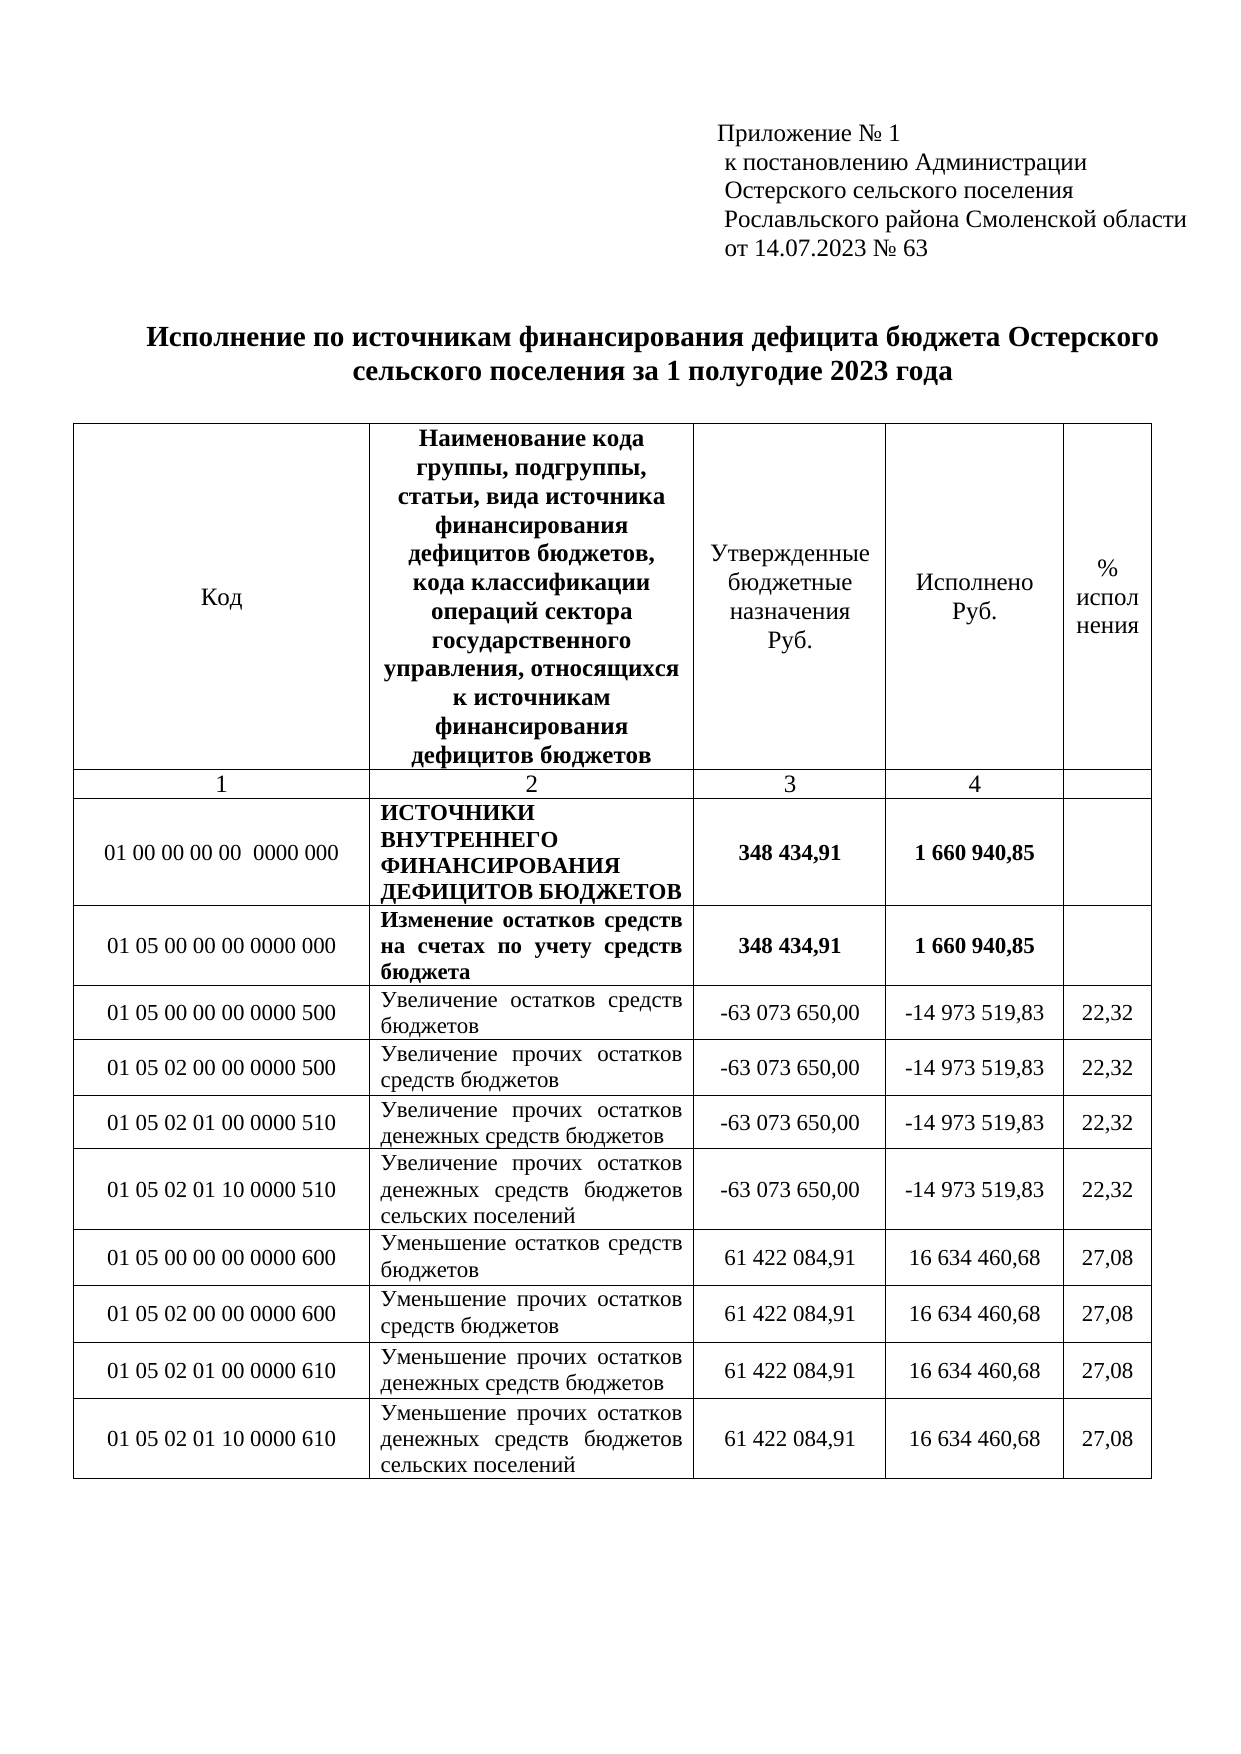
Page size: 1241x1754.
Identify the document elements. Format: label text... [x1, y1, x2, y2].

table_cell 01 05 02 01 00 0000 610 [74, 1343, 369, 1398]
table_header Код [74, 424, 369, 768]
title Остерского сельского поселения [118, 176, 1187, 204]
table_cell 16 634 460,68 [886, 1399, 1063, 1478]
table_cell [1064, 799, 1151, 905]
table_cell Уменьшение остатков средств бюджетов [370, 1230, 693, 1284]
table_cell -14 973 519,83 [886, 1040, 1063, 1094]
title от 14.07.2023 № 63 [118, 233, 1187, 262]
table_cell 16 634 460,68 [886, 1230, 1063, 1284]
table_header Исполнено Руб. [886, 424, 1063, 768]
table_cell 27,08 [1064, 1230, 1151, 1284]
table_cell 348 434,91 [694, 906, 885, 985]
table_cell 27,08 [1064, 1399, 1151, 1478]
table_header Утвержденные бюджетные назначения Руб. [694, 424, 885, 768]
table_cell 16 634 460,68 [886, 1343, 1063, 1398]
table_cell ИСТОЧНИКИ ВНУТРЕННЕГО ФИНАНСИРОВАНИЯ ДЕФИЦИТОВ БЮДЖЕТОВ [370, 799, 693, 905]
table_cell 01 05 00 00 00 0000 000 [74, 906, 369, 985]
title к постановлению Администрации [118, 147, 1187, 176]
table_cell 61 422 084,91 [694, 1343, 885, 1398]
table_cell 22,32 [1064, 1096, 1151, 1148]
table_cell 01 05 02 01 10 0000 510 [74, 1149, 369, 1228]
table_cell -14 973 519,83 [886, 986, 1063, 1038]
table_cell 2 [370, 770, 693, 798]
table_cell [1064, 770, 1151, 798]
table_cell 4 [886, 770, 1063, 798]
table_cell 27,08 [1064, 1343, 1151, 1398]
table_cell [1064, 906, 1151, 985]
title Рославльского района Смоленской области [118, 204, 1187, 233]
table_cell -14 973 519,83 [886, 1149, 1063, 1228]
table_cell 22,32 [1064, 986, 1151, 1038]
table_cell 22,32 [1064, 1149, 1151, 1228]
table_cell 27,08 [1064, 1286, 1151, 1342]
table_cell Уменьшение прочих остатков средств бюджетов [370, 1286, 693, 1342]
table_cell Увеличение прочих остатков средств бюджетов [370, 1040, 693, 1094]
table_cell 1 660 940,85 [886, 799, 1063, 905]
table_cell Уменьшение прочих остатков денежных средств бюджетов сельских поселений [370, 1399, 693, 1478]
table_cell -14 973 519,83 [886, 1096, 1063, 1148]
table_cell 16 634 460,68 [886, 1286, 1063, 1342]
table_cell 1 660 940,85 [886, 906, 1063, 985]
table_cell 01 05 02 01 00 0000 510 [74, 1096, 369, 1148]
table_cell 61 422 084,91 [694, 1230, 885, 1284]
title Приложение № 1 [118, 118, 1187, 147]
table_cell Уменьшение прочих остатков денежных средств бюджетов [370, 1343, 693, 1398]
table_cell 1 [74, 770, 369, 798]
table_cell 22,32 [1064, 1040, 1151, 1094]
table_cell 348 434,91 [694, 799, 885, 905]
table_cell 01 05 02 01 10 0000 610 [74, 1399, 369, 1478]
table_cell -63 073 650,00 [694, 1096, 885, 1148]
table_cell 01 00 00 00 00 0000 000 [74, 799, 369, 905]
table_cell 3 [694, 770, 885, 798]
table_header Наименование кода группы, подгруппы, статьи, вида источника финансирования дефицитов бюджетов, кода классификации операций сектора государственного управления, относящихся к источникам финансирования дефицитов бюджетов [370, 424, 693, 768]
table_cell Увеличение остатков средств бюджетов [370, 986, 693, 1038]
table_cell 01 05 02 00 00 0000 500 [74, 1040, 369, 1094]
table_cell 01 05 00 00 00 0000 500 [74, 986, 369, 1038]
table_cell -63 073 650,00 [694, 1149, 885, 1228]
table_cell -63 073 650,00 [694, 986, 885, 1038]
table_cell 01 05 02 00 00 0000 600 [74, 1286, 369, 1342]
table_cell Увеличение прочих остатков денежных средств бюджетов сельских поселений [370, 1149, 693, 1228]
table_cell -63 073 650,00 [694, 1040, 885, 1094]
table_cell Изменение остатков средств на счетах по учету средств бюджета [370, 906, 693, 985]
text Исполнение по источникам финансирования дефицита бюджета Остерского сельского поселения за 1 полугодие 2023 года [118, 319, 1187, 386]
table_cell Увеличение прочих остатков денежных средств бюджетов [370, 1096, 693, 1148]
table_header % исполнения [1064, 424, 1151, 768]
table_cell 61 422 084,91 [694, 1286, 885, 1342]
table_cell 01 05 00 00 00 0000 600 [74, 1230, 369, 1284]
table_cell 61 422 084,91 [694, 1399, 885, 1478]
